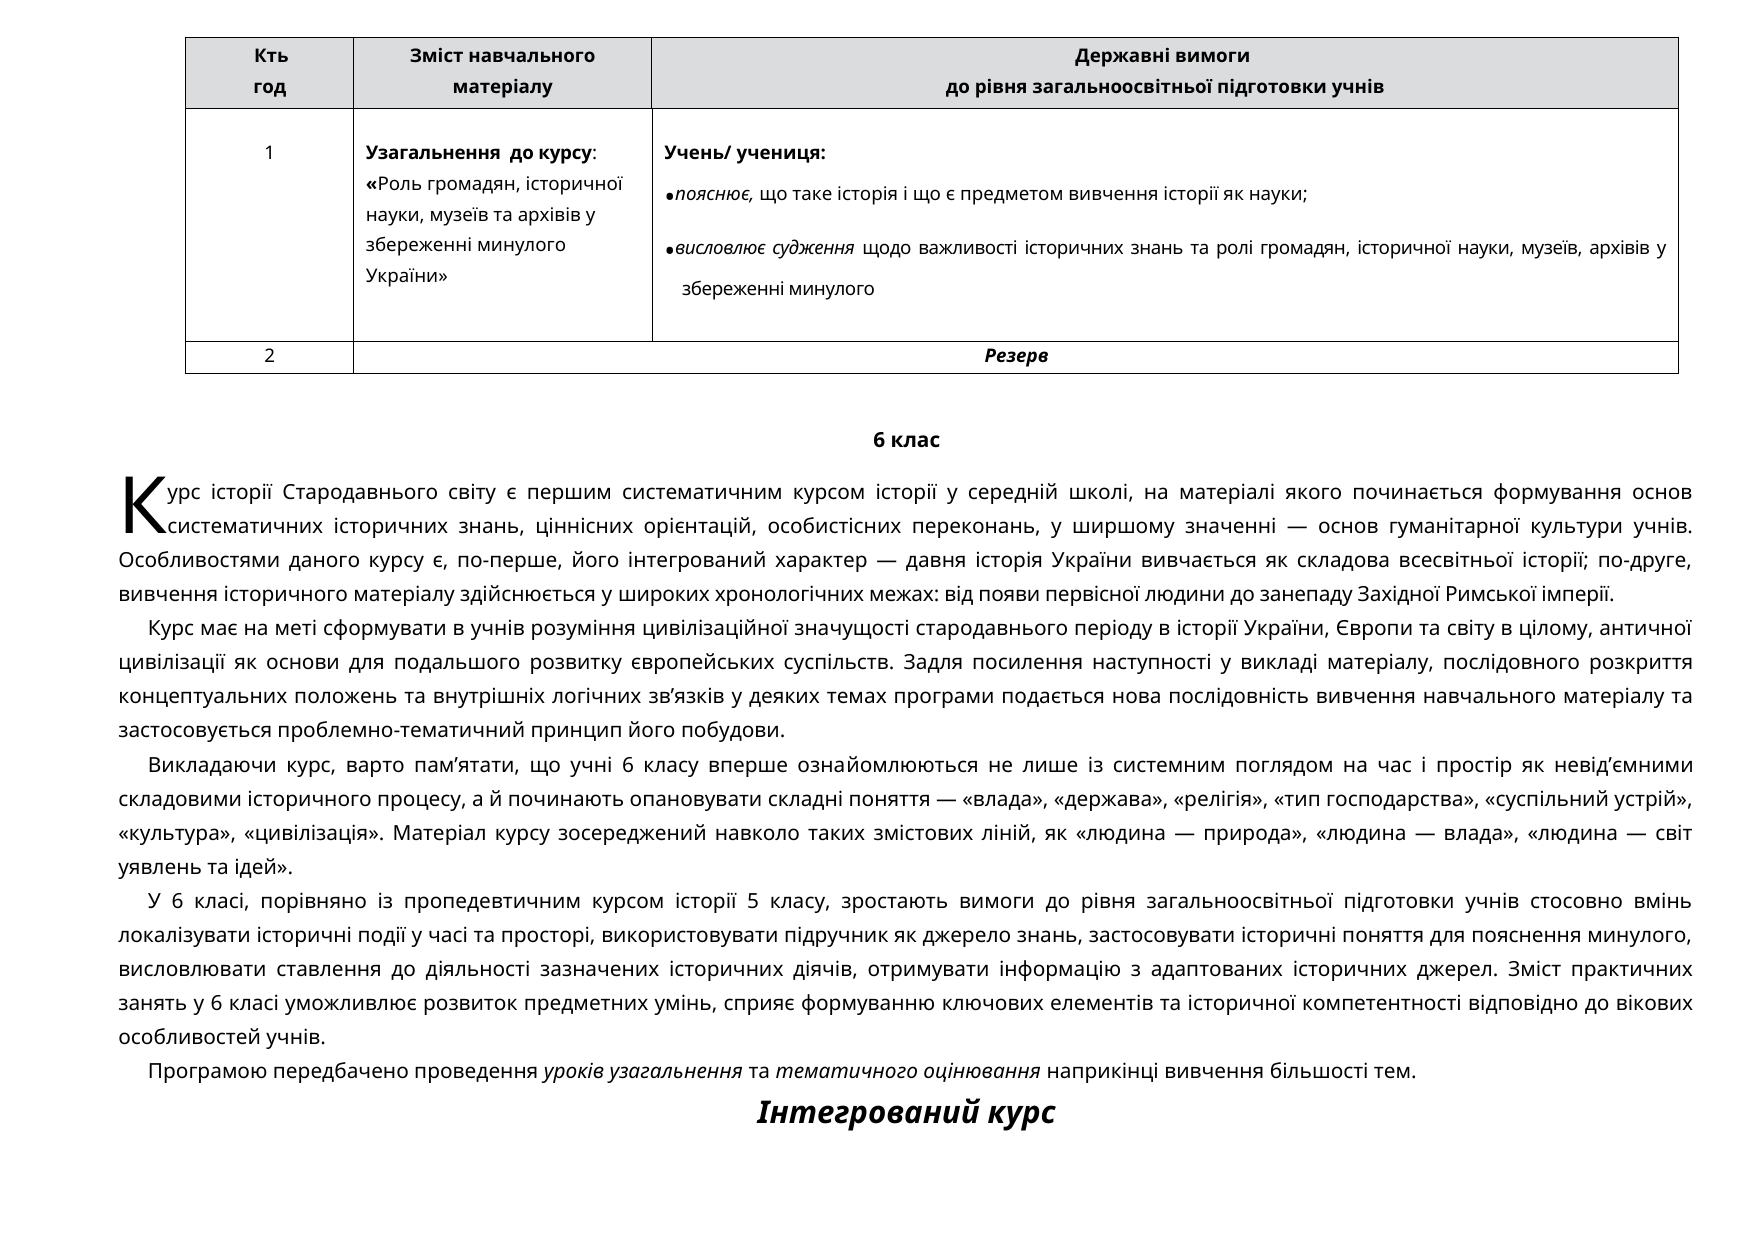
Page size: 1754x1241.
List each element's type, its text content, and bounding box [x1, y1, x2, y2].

table_cell 1 [186, 109, 353, 341]
table_cell Учень/ учениця: •пояснює, що таке історія і що є предметом вивчення історії як науки; •висловлює судження щодо важливості історичних знань та ролі громадян, історичної науки, музеїв, архівів у збереженні минулого [653, 109, 1678, 341]
table_cell Узагальнення до курсу: «Роль громадян, історичної науки, музеїв та архівів у збереженні минулого України» [354, 109, 652, 341]
text Курс має на меті сформувати в учнів розуміння цивілізаційної значущості стародавнього періоду в історії України, Європи та світу в цілому, античної цивілізації як основи для подальшого розвитку європейських суспільств. Задля посилення наступності у викладі матеріалу, послідовного розкриття концептуальних положень та внутрішніх логічних зв’язків у деяких темах програми подається нова послідовність вивчення навчального матеріалу та застосовується проблемно-тематичний принцип його побудови. [118, 613, 1695, 744]
text урс історії Стародавнього світу є першим систематичним курсом історії у середній школі, на матеріалі якого починається формування основ систематичних історичних знань, ціннісних орієнтацій, особистісних переконань, у ширшому значенні — основ гуманітарної культури учнів. Особливостями даного курсу є, по-перше, його інтегрований характер — давня історія України вивчається як складова всесвітньої історії; по-друге, вивчення історичного матеріалу здійснюється у широких хронологічних межах: від появи первісної людини до занепаду Західної Римської імперії. [118, 477, 1695, 608]
text У 6 класі, порівняно із пропедевтичним курсом історії 5 класу, зростають вимоги до рівня загальноосвітньої підготовки учнів стосовно вмінь локалізувати історичні події у часі та просторі, використовувати підручник як джерело знань, застосовувати історичні поняття для пояснення минулого, висловлювати ставлення до діяльності зазначених історичних діячів, отримувати інформацію з адаптованих історичних джерел. Зміст практичних занять у 6 класі уможливлює розвиток предметних умінь, сприяє формуванню ключових елементів та історичної компетентності відповідно до вікових особливостей учнів. [118, 886, 1695, 1051]
text 6 клас [118, 425, 1695, 454]
text Викладаючи курс, варто пам’ятати, що учні 6 класу вперше ознайомлюються не лише із системним поглядом на час і простір як невід’ємними складовими історичного процесу, а й починають опановувати складні поняття — «влада», «держава», «релігія», «тип господарства», «суспільний устрій», «культура», «цивілізація». Матеріал курсу зосереджений навколо таких змістових ліній, як «людина — природа», «людина — влада», «людина — світ уявлень та ідей». [118, 750, 1695, 880]
table_header Кть год [186, 38, 353, 108]
text Програмою передбачено проведення уроків узагальнення та тематичного оцінювання наприкінці вивчення більшості тем. [118, 1056, 1695, 1085]
table_cell Резерв [354, 342, 1678, 373]
text Інтегрований курс [118, 1090, 1695, 1133]
table_cell 2 [186, 342, 353, 373]
table_header Зміст навчального матеріалу [354, 38, 651, 108]
table_header Державні вимоги до рівня загальноосвітньої підготовки учнів [652, 38, 1678, 108]
